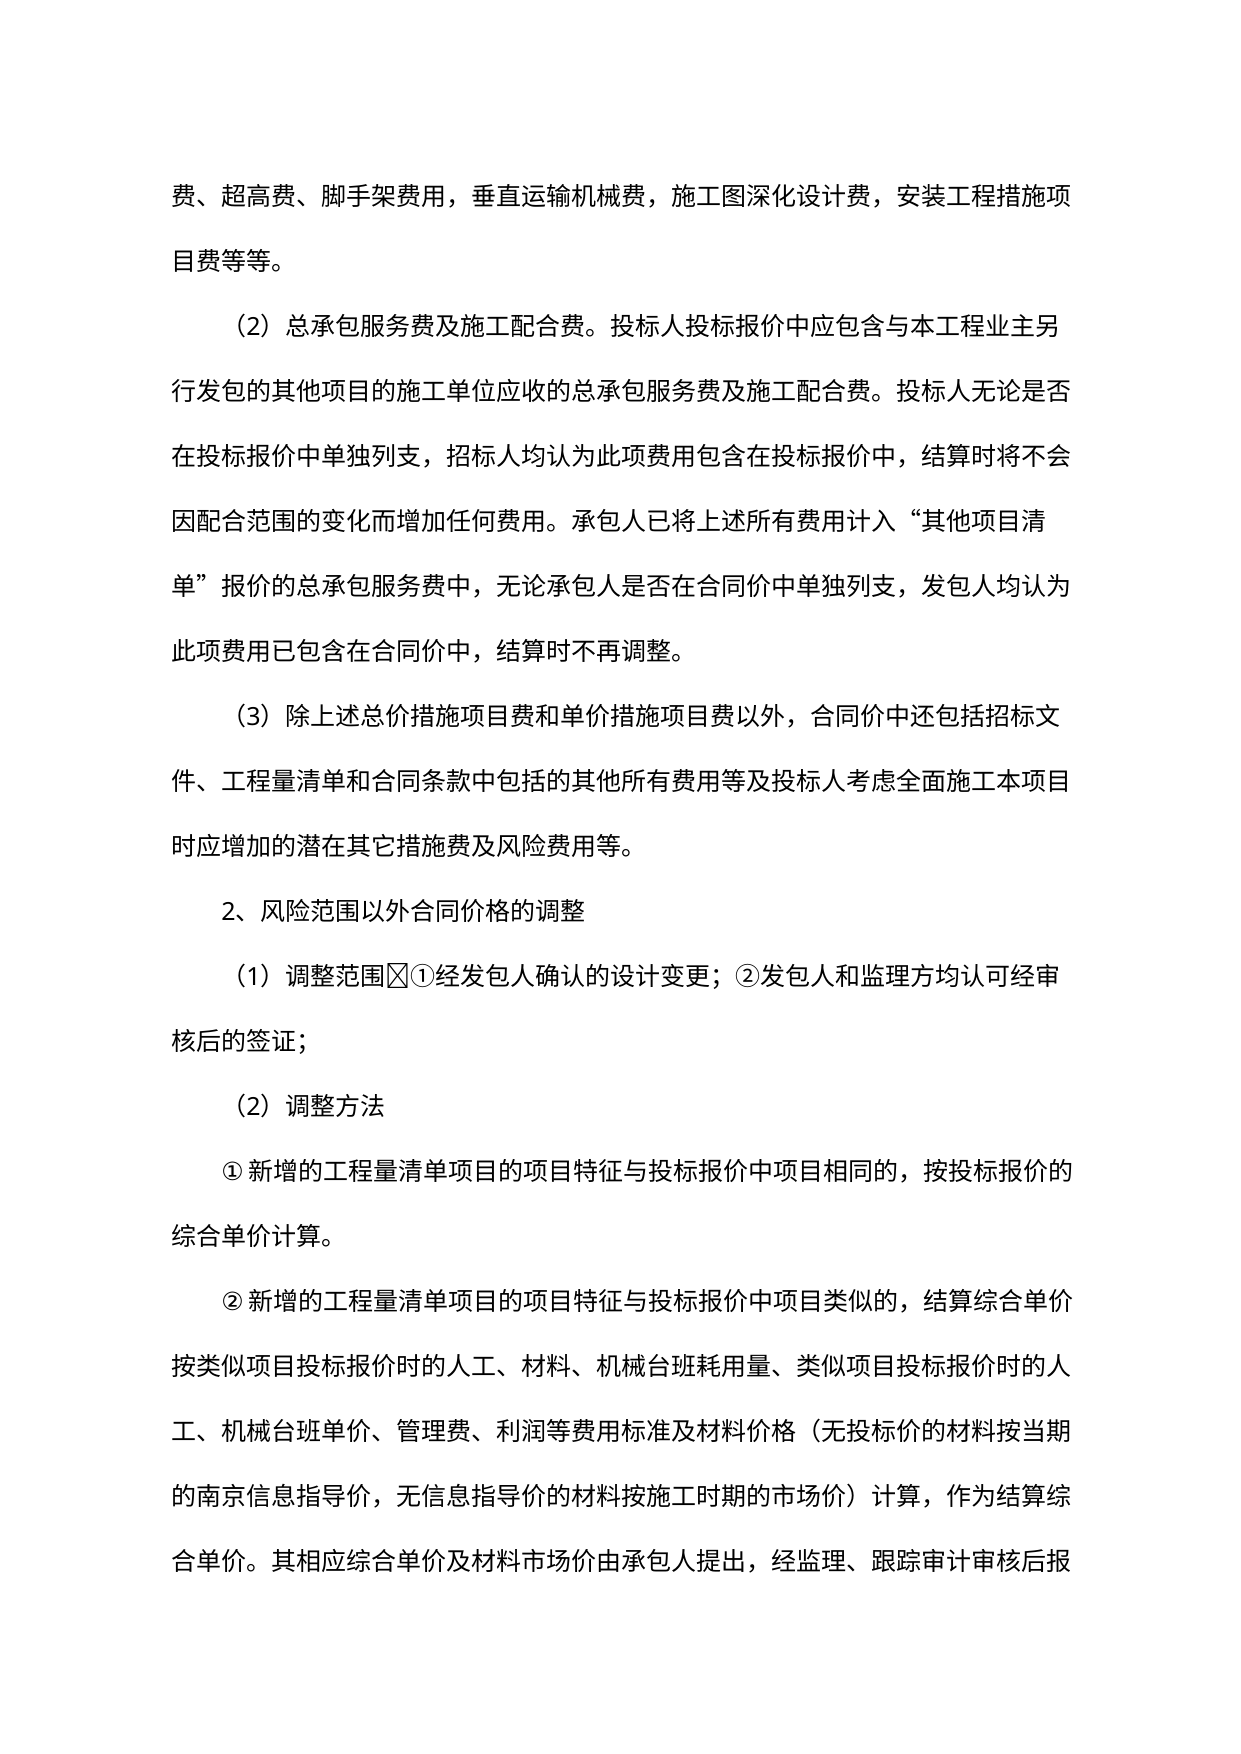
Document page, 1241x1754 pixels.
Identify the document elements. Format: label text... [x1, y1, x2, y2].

text （2）调整方法 [171, 1072, 1075, 1137]
text （3）除上述总价措施项目费和单价措施项目费以外，合同价中还包括招标文件、工程量清单和合同条款中包括的其他所有费用等及投标人考虑全面施工本项目时应增加的潜在其它措施费及风险费用等。 [171, 682, 1075, 877]
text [171, 1267, 1075, 1592]
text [171, 162, 1075, 292]
text （1）调整范围①经发包人确认的设计变更；②发包人和监理方均认可经审核后的签证； [171, 942, 1075, 1072]
text （2）总承包服务费及施工配合费。投标人投标报价中应包含与本工程业主另行发包的其他项目的施工单位应收的总承包服务费及施工配合费。投标人无论是否在投标报价中单独列支，招标人均认为此项费用包含在投标报价中，结算时将不会因配合范围的变化而增加任何费用。承包人已将上述所有费用计入“其他项目清单”报价的总承包服务费中，无论承包人是否在合同价中单独列支，发包人均认为此项费用已包含在合同价中，结算时不再调整。 [171, 292, 1075, 682]
text 2、风险范围以外合同价格的调整 [171, 877, 1075, 942]
text ①新增的工程量清单项目的项目特征与投标报价中项目相同的，按投标报价的综合单价计算。 [171, 1137, 1075, 1267]
